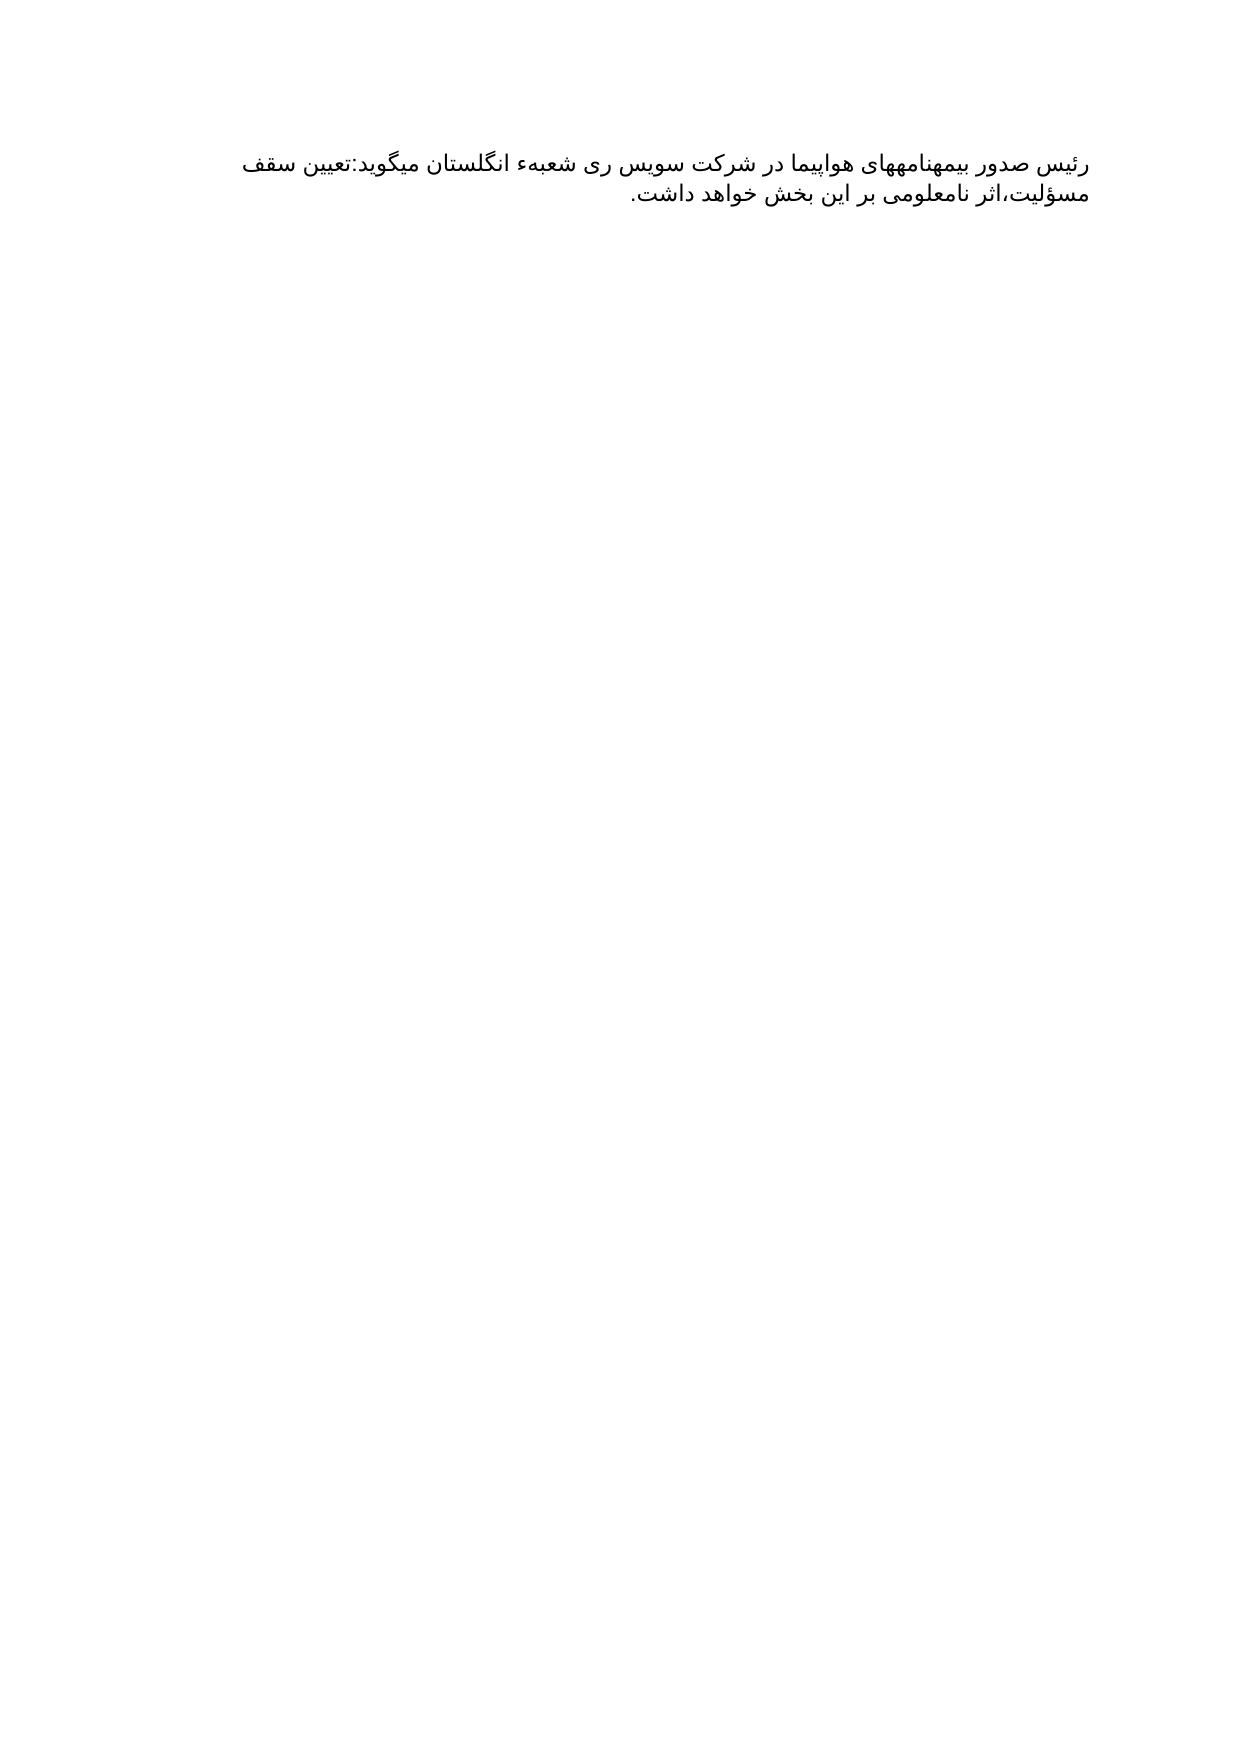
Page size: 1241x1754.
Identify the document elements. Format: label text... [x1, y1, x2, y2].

text رئیس صدور بیمه‏نامه‏های هواپیما در شرکت‏ سویس ری شعبهء انگلستان می‏گوید:تعیین سقف‏ مسؤلیت،اثر نامعلومی بر این بخش خواهد داشت. [150, 150, 1090, 207]
